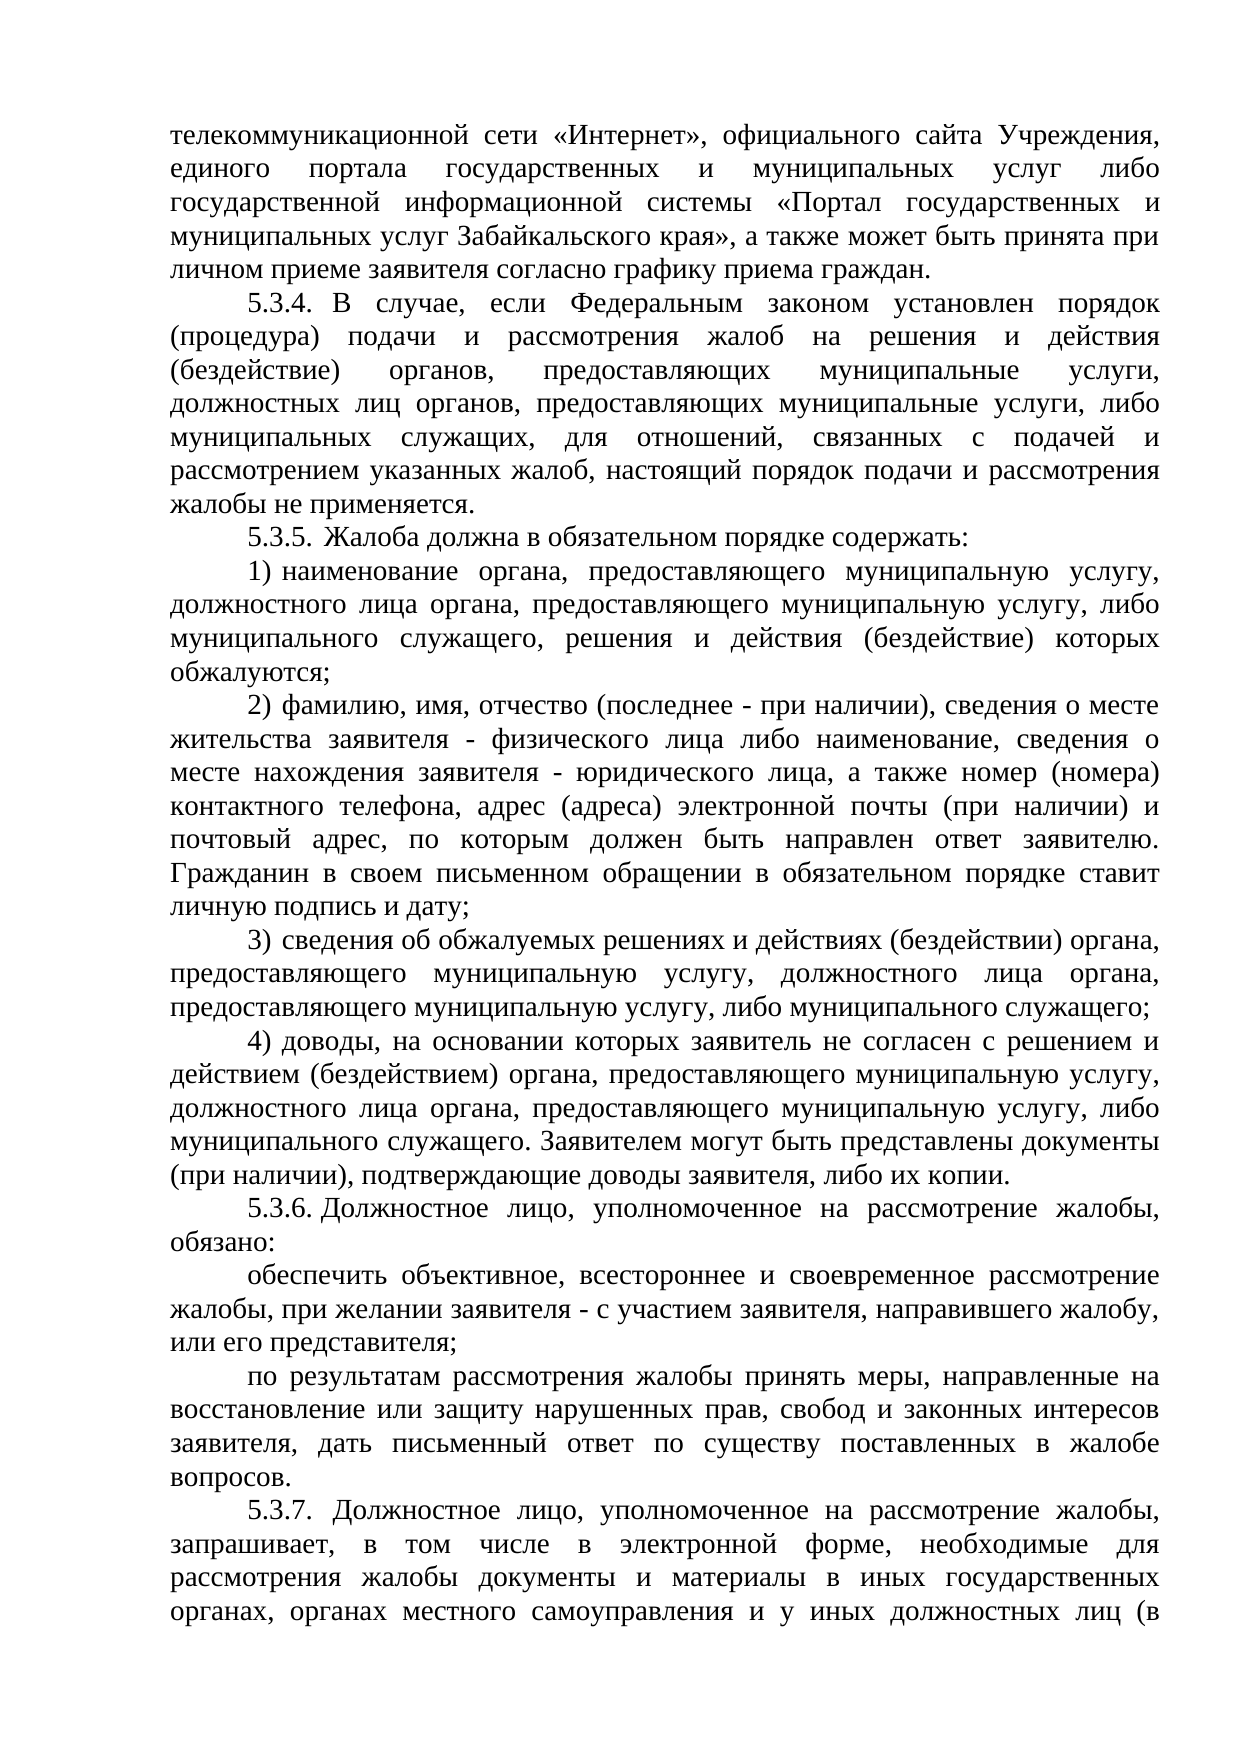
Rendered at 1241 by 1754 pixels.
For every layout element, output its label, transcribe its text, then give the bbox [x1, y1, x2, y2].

list фамилию, имя, отчество (последнее - при наличии), сведения о месте жительства заявителя - физического лица либо наименование, сведения о месте нахождения заявителя - юридического лица, а также номер (номера) контактного телефона, адрес (адреса) электронной почты (при наличии) и почтовый адрес, по которым должен быть направлен ответ заявителю. Гражданин в своем письменном обращении в обязательном порядке ставит личную подпись и дату; [170, 688, 1161, 922]
list Должностное лицо, уполномоченное на рассмотрение жалобы, обязано: [170, 1191, 1161, 1258]
text обеспечить объективное, всестороннее и своевременное рассмотрение жалобы, при желании заявителя - с участием заявителя, направившего жалобу, или его представителя; [170, 1258, 1161, 1358]
list доводы, на основании которых заявитель не согласен с решением и действием (бездействием) органа, предоставляющего муниципальную услугу, должностного лица органа, предоставляющего муниципальную услугу, либо муниципального служащего. Заявителем могут быть представлены документы (при наличии), подтверждающие доводы заявителя, либо их копии. [170, 1023, 1161, 1191]
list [170, 1493, 1161, 1627]
list сведения об обжалуемых решениях и действиях (бездействии) органа, предоставляющего муниципальную услугу, должностного лица органа, предоставляющего муниципальную услугу, либо муниципального служащего; [170, 922, 1161, 1023]
list наименование органа, предоставляющего муниципальную услугу, должностного лица органа, предоставляющего муниципальную услугу, либо муниципального служащего, решения и действия (бездействие) которых обжалуются; [170, 553, 1161, 688]
list Жалоба должна в обязательном порядке содержать: [170, 520, 1161, 553]
list В случае, если Федеральным законом установлен порядок (процедура) подачи и рассмотрения жалоб на решения и действия (бездействие) органов, предоставляющих муниципальные услуги, должностных лиц органов, предоставляющих муниципальные услуги, либо муниципальных служащих, для отношений, связанных с подачей и рассмотрением указанных жалоб, настоящий порядок подачи и рассмотрения жалобы не применяется. [170, 285, 1161, 520]
text телекоммуникационной сети «Интернет», официального сайта Учреждения, единого портала государственных и муниципальных услуг либо государственной информационной системы «Портал государственных и муниципальных услуг Забайкальского края», а также может быть принята при личном приеме заявителя согласно графику приема граждан. [170, 117, 1161, 285]
text по результатам рассмотрения жалобы принять меры, направленные на восстановление или защиту нарушенных прав, свобод и законных интересов заявителя, дать письменный ответ по существу поставленных в жалобе вопросов. [170, 1358, 1161, 1493]
